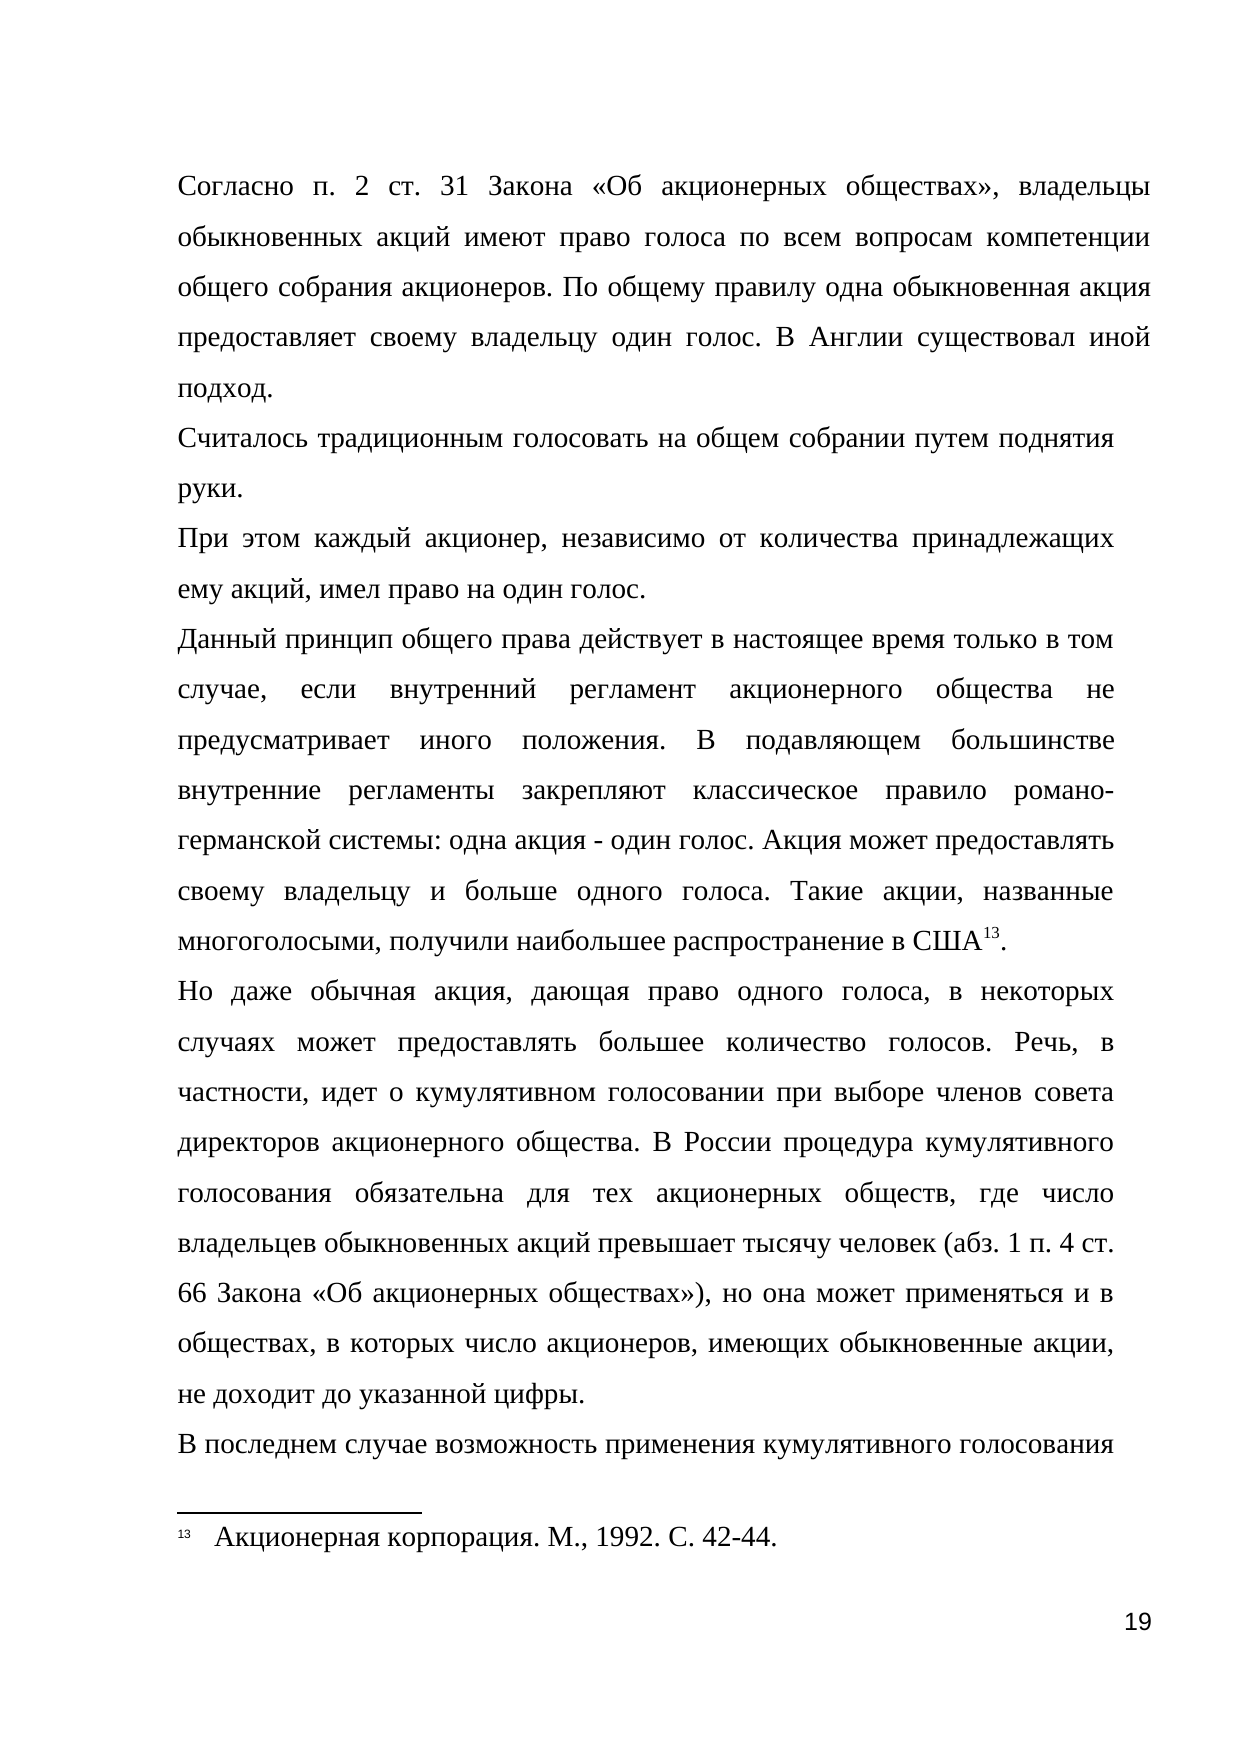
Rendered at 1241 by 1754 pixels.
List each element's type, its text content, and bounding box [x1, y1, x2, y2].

list Согласно п. 2 ст. 31 Закона «Об акционерных обществах», владельцы обыкновенных акций имеют право голоса по всем вопросам компетенции общего собрания акционеров. По общему правилу одна обыкновенная акция предоставляет своему владельцу один голос. В Англии существовал иной подход. [177, 168, 1152, 403]
text При этом каждый акционер, независимо от количества принадлежащих ему акций, имел право на один голос. [177, 521, 1115, 604]
text Но даже обычная акция, дающая право одного голоса, в некоторых случаях может предоставлять большее количество голосов. Речь, в частности, идет о кумулятивном голосовании при выборе членов совета директоров акционерного общества. В России процедура кумулятивного голосования обязательна для тех акционерных обществ, где число владельцев обыкновенных акций превышает тысячу человек (абз. 1 п. 4 ст. 66 Закона «Об акционерных обществах»), но она может применяться и в обществах, в которых число акционеров, имеющих обыкновенные акции, не доходит до указанной цифры. [177, 973, 1115, 1409]
text Считалось традиционным голосовать на общем собрании путем поднятия руки. [177, 420, 1115, 504]
text Данный принцип общего права действует в настоящее время только в том случае, если внутренний регламент акционерного общества не предусматривает иного положения. В подавляющем большинстве внутренние регламенты закрепляют классическое правило романо-германской системы: одна акция - один голос. Акция может предоставлять своему владельцу и больше одного голоса. Такие акции, названные многоголосыми, получили наибольшее распространение в США. [177, 621, 1115, 957]
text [177, 1426, 1115, 1460]
